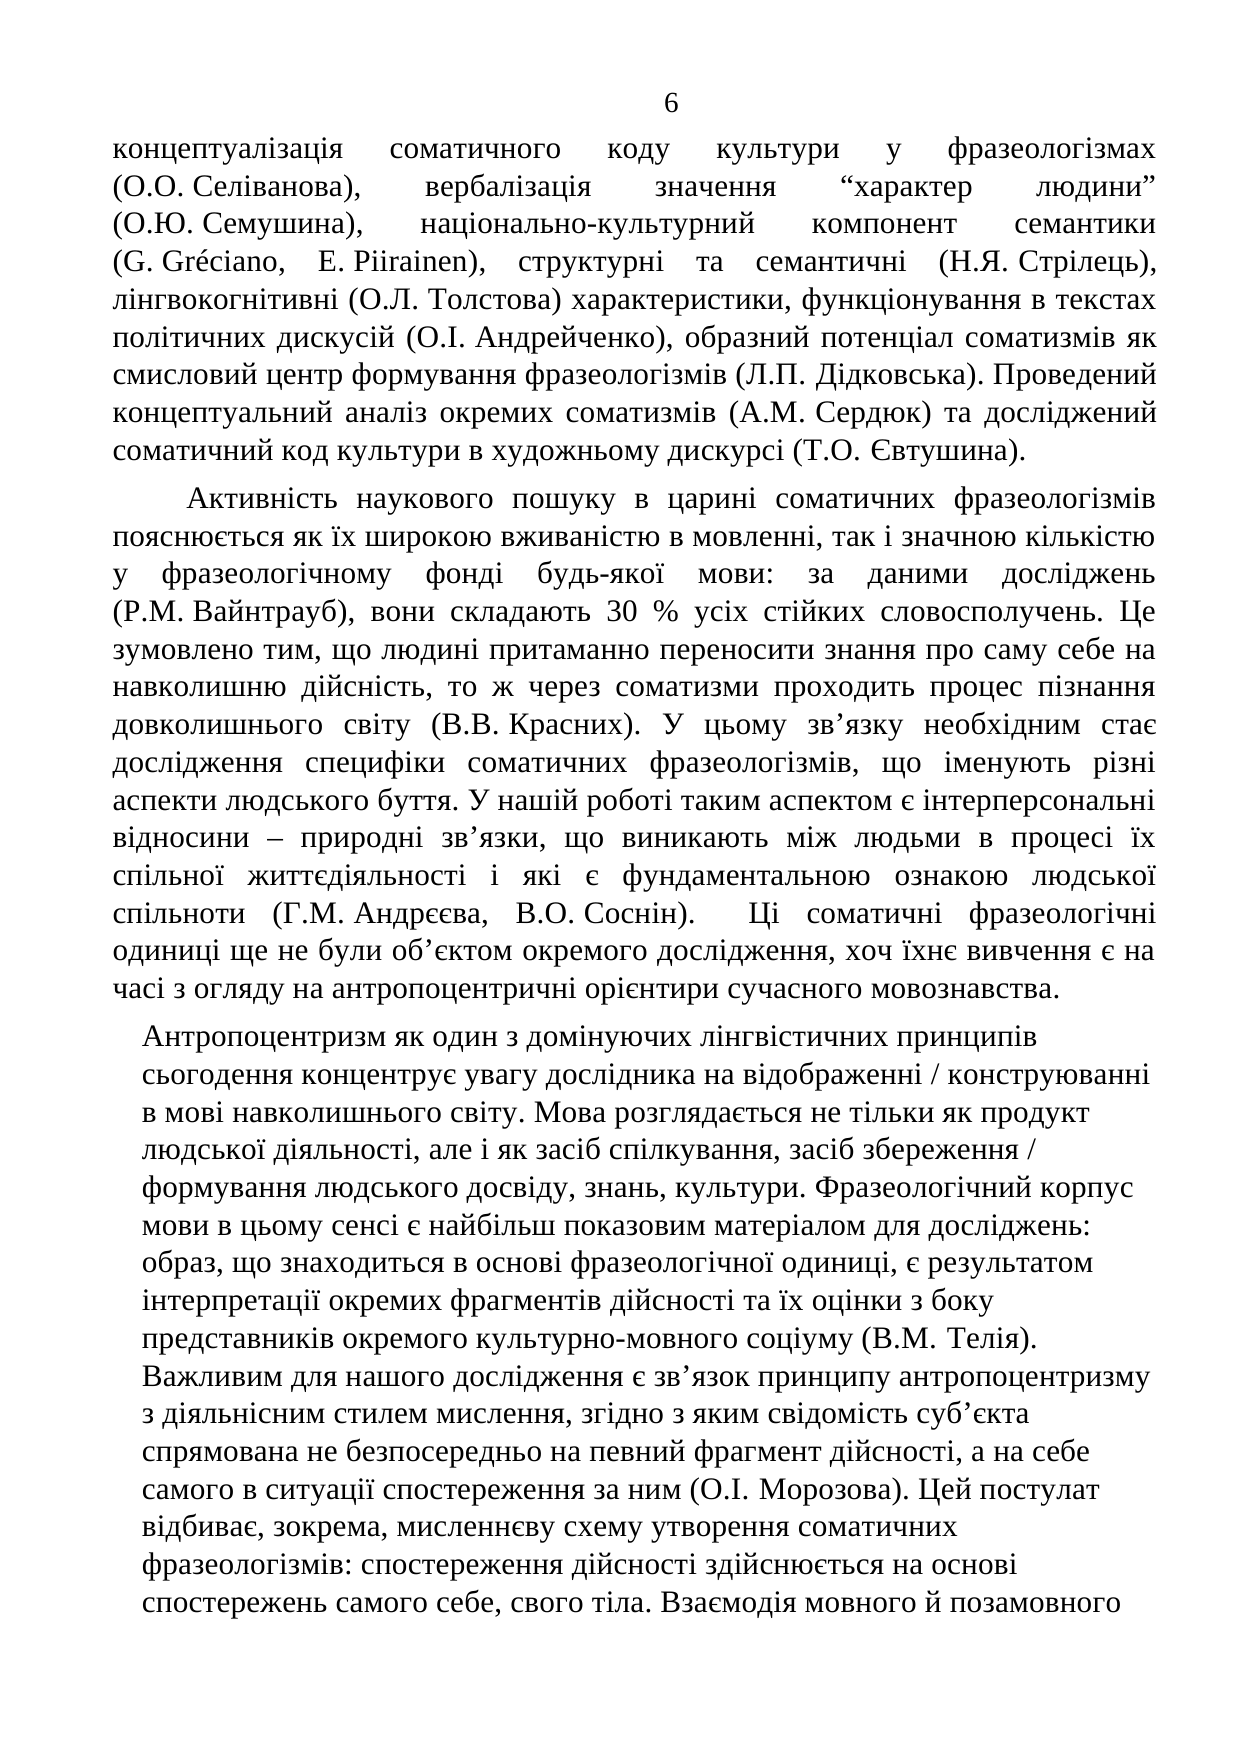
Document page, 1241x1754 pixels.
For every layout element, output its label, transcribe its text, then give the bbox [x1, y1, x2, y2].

text Активність наукового пошуку в царині соматичних фразеологізмів пояснюється як їх широкою вживаністю в мовленні, так і значною кількістю у фразеологічному фонді будь-якої мови: за даними досліджень (Р.М. Вайнтрауб), вони складають 30 % усіх стійких словосполучень. Це зумовлено тим, що людині притаманно переносити знання про саму себе на навколишню дійсність, то ж через соматизми проходить процес пізнання довколишнього світу (В.В. Красних). У цьому зв’язку необхідним стає дослідження специфіки соматичних фразеологізмів, що іменують різні аспекти людського буття. У нашій роботі таким аспектом є інтерперсональні відносини – природні зв’язки, що виникають між людьми в процесі їх спільної життєдіяльності і які є фундаментальною ознакою людської спільноти (Г.М. Андрєєва, В.О. Соснін). Ці соматичні фразеологічні одиниці ще не були об’єктом окремого дослідження, хоч їхнє вивчення є на часі з огляду на антропоцентричні орієнтири сучасного мовознавства. [112, 479, 1157, 1005]
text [112, 129, 1157, 467]
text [142, 1017, 1157, 1619]
